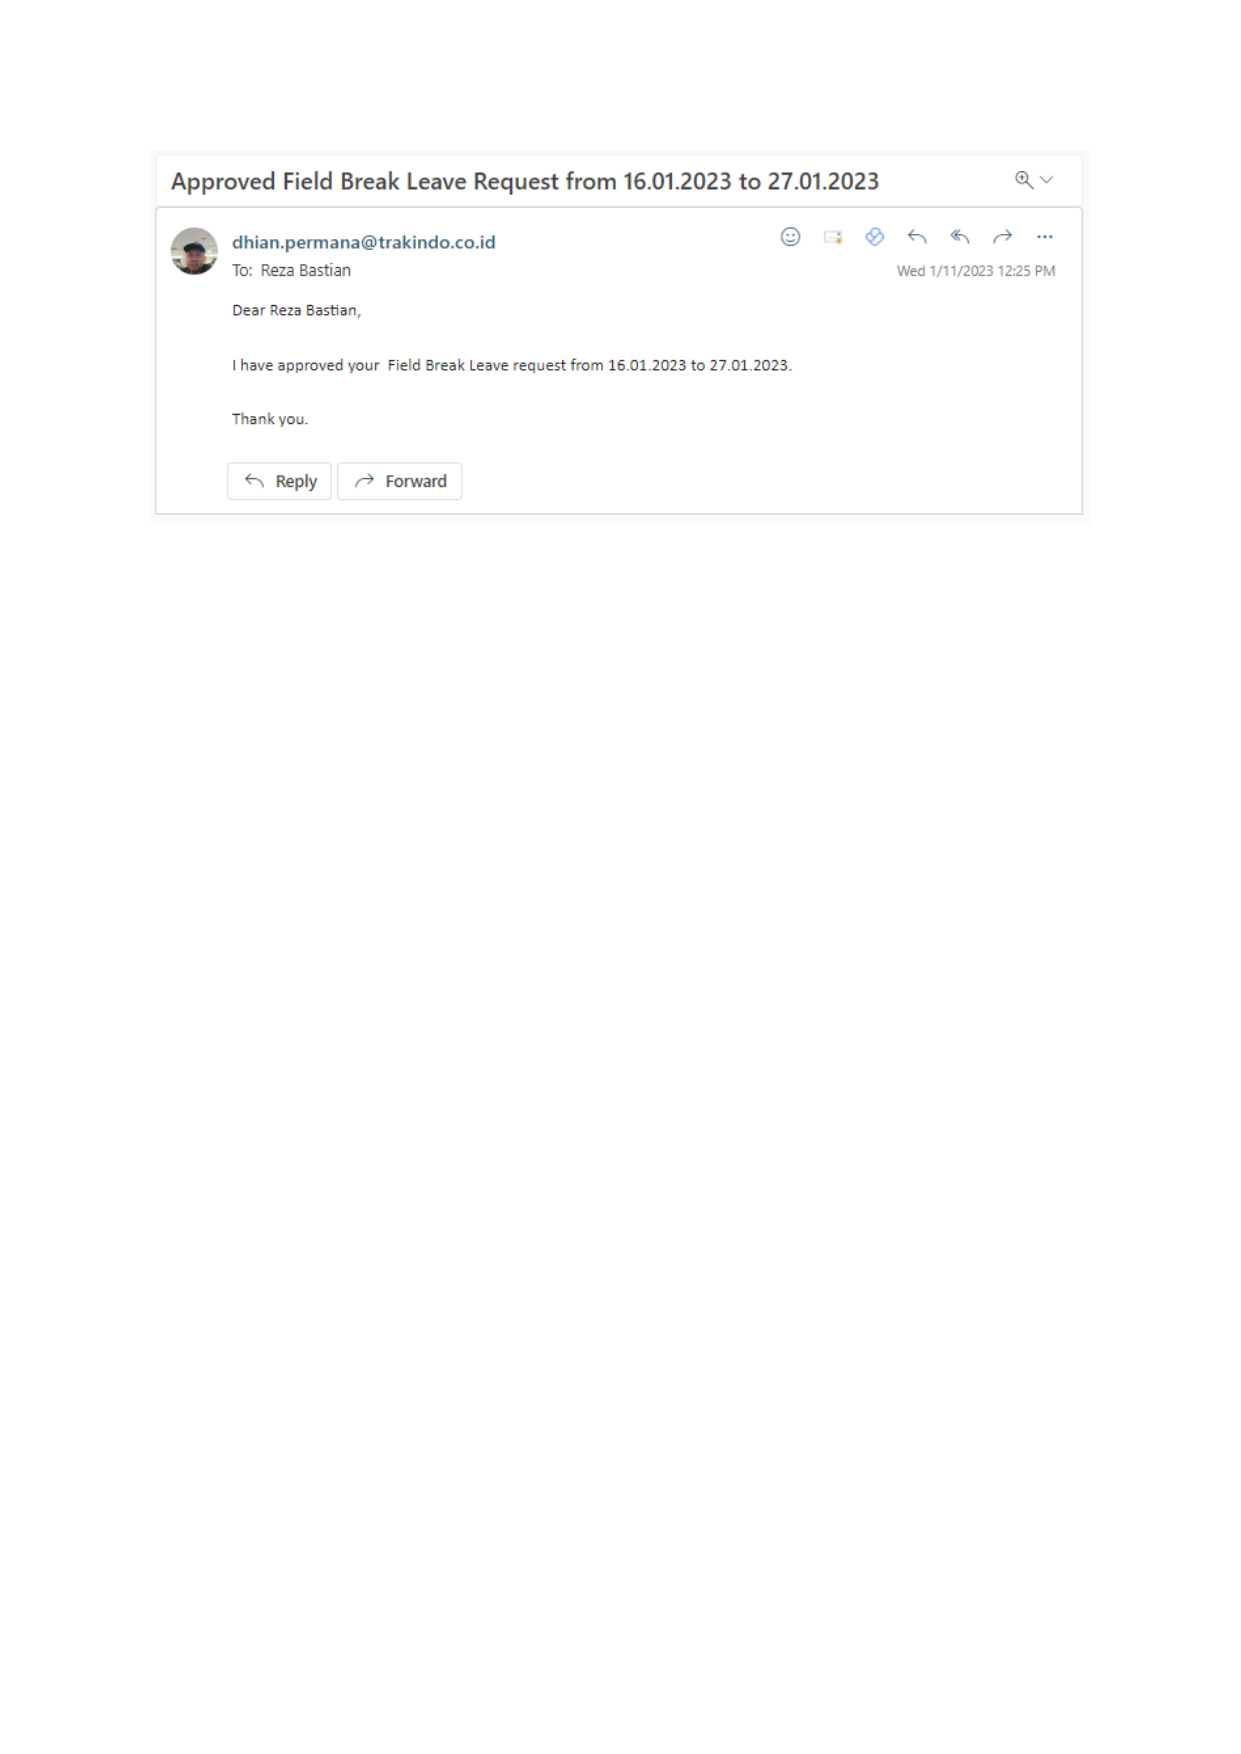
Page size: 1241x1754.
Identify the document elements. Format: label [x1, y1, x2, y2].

picture [150, 150, 1091, 524]
